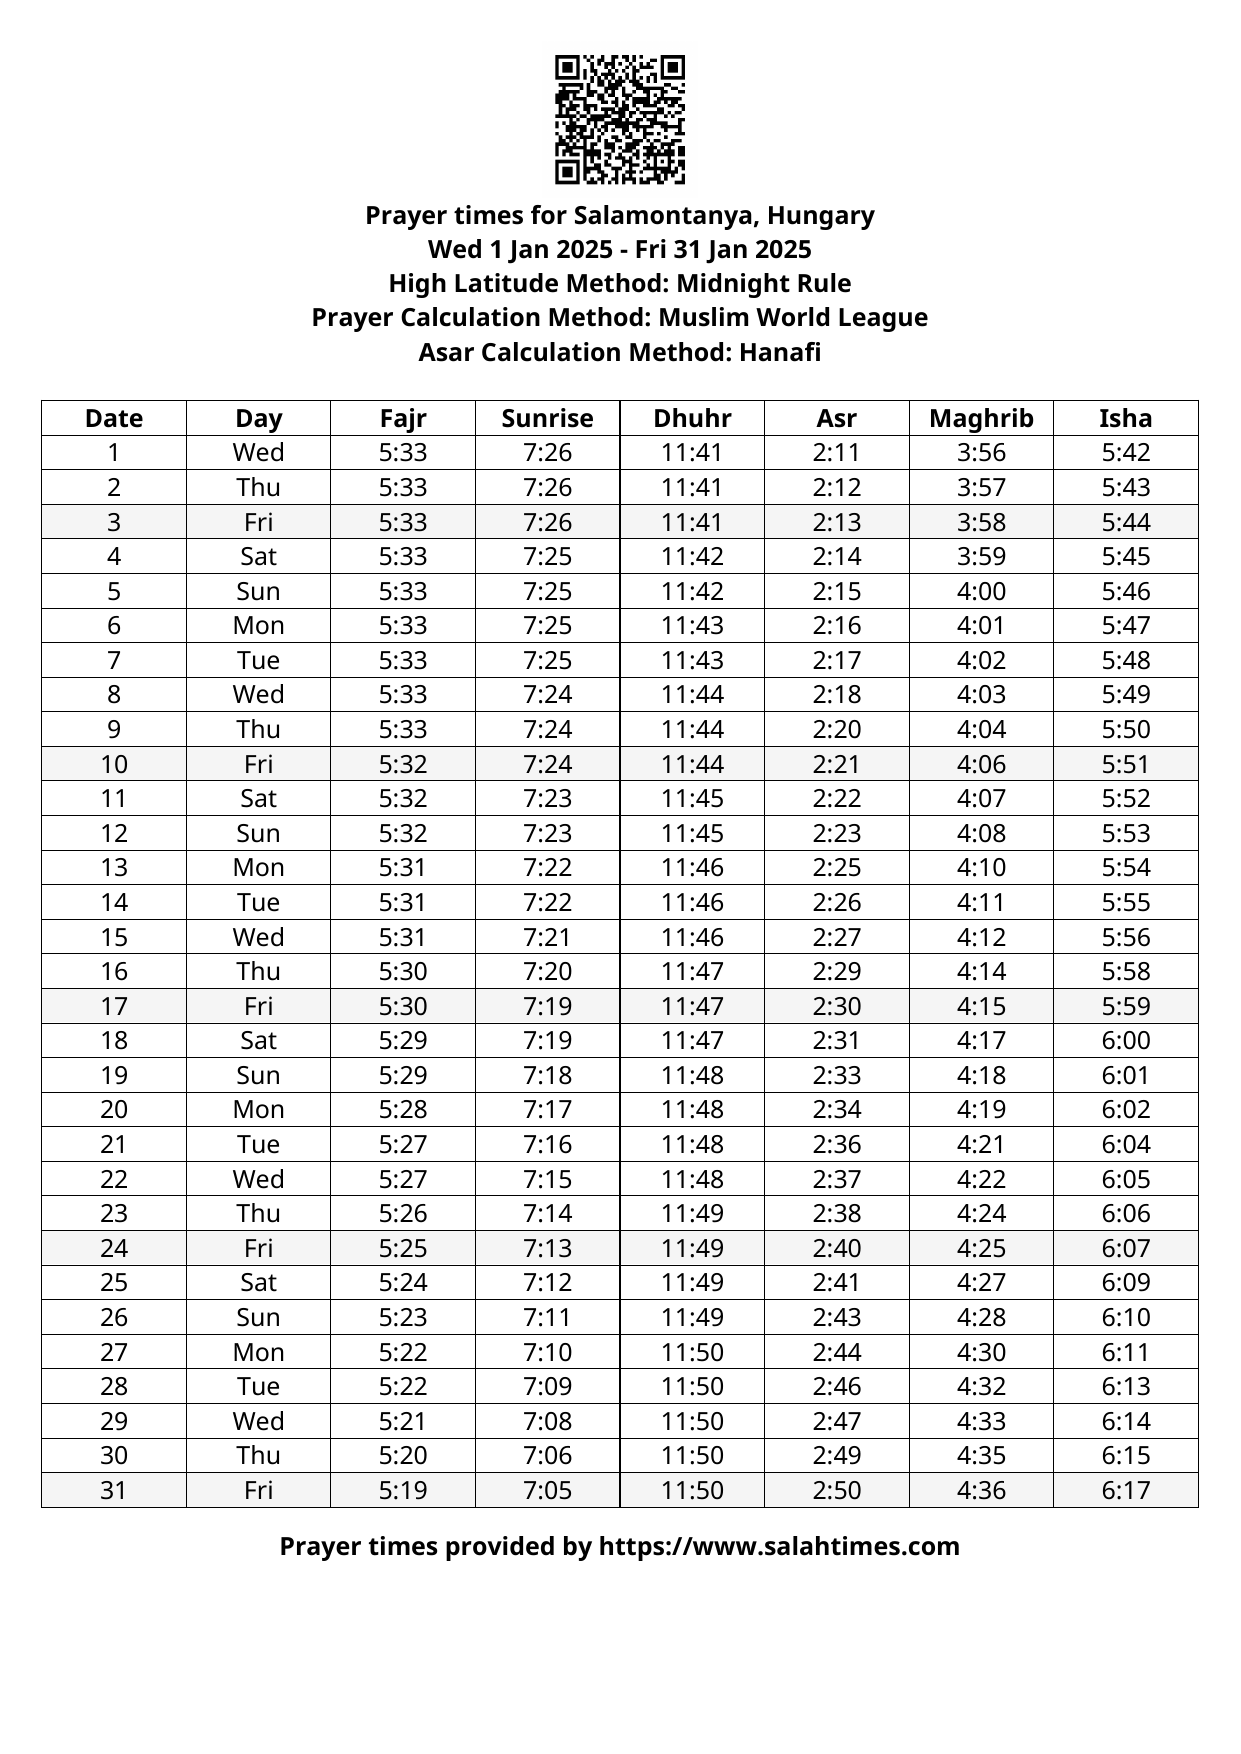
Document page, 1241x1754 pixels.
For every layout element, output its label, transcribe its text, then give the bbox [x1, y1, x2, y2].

table_cell 5:42 [1054, 436, 1198, 469]
table_cell Mon [187, 851, 330, 884]
table_cell 25 [42, 1266, 186, 1299]
table_cell 2:15 [765, 574, 909, 607]
table_cell Wed [187, 1162, 330, 1195]
table_cell 11:46 [621, 851, 764, 884]
table_cell 10 [42, 747, 186, 780]
table_cell 5:49 [1054, 678, 1198, 711]
table_cell 2:47 [765, 1404, 909, 1437]
table_cell 5:31 [331, 885, 475, 919]
text Wed 1 Jan 2025 - Fri 31 Jan 2025 [42, 232, 1198, 266]
table_header Dhuhr [621, 401, 764, 434]
table_cell 2:27 [765, 920, 909, 953]
table_cell Mon [187, 609, 330, 642]
table_cell 2:50 [765, 1473, 909, 1507]
table_cell 11:50 [621, 1369, 764, 1403]
table_cell Tue [187, 643, 330, 677]
table_cell 5:23 [331, 1300, 475, 1334]
table_cell 5:46 [1054, 574, 1198, 607]
table_cell Fri [187, 505, 330, 538]
table_cell 11:41 [621, 470, 764, 504]
table_cell Sat [187, 1024, 330, 1057]
table_cell 5:33 [331, 505, 475, 538]
table_cell 4 [42, 539, 186, 573]
table_cell Tue [187, 885, 330, 919]
table_cell 4:07 [910, 781, 1053, 815]
table_cell Mon [187, 1335, 330, 1368]
table_cell 31 [42, 1473, 186, 1507]
table_cell 5:30 [331, 954, 475, 988]
table_cell 11:45 [621, 816, 764, 849]
table_cell 7:25 [476, 643, 619, 677]
table_cell 7:11 [476, 1300, 619, 1334]
table_cell 16 [42, 954, 186, 988]
table_cell 4:22 [910, 1162, 1053, 1195]
table_cell 22 [42, 1162, 186, 1195]
table_cell 2:40 [765, 1231, 909, 1264]
table_cell 2:46 [765, 1369, 909, 1403]
table_header Asr [765, 401, 909, 434]
table_header Fajr [331, 401, 475, 434]
table_cell 5:52 [1054, 781, 1198, 815]
table_cell 11:47 [621, 1024, 764, 1057]
table_cell 7:14 [476, 1196, 619, 1230]
table_cell Thu [187, 1439, 330, 1472]
table_cell 5:22 [331, 1335, 475, 1368]
table_cell 29 [42, 1404, 186, 1437]
table_cell 5:59 [1054, 989, 1198, 1022]
table_cell Fri [187, 1231, 330, 1264]
table_cell 11:47 [621, 954, 764, 988]
table_cell 7:26 [476, 505, 619, 538]
table_cell 2:37 [765, 1162, 909, 1195]
table_cell 24 [42, 1231, 186, 1264]
table_cell 5:31 [331, 920, 475, 953]
table_cell 5:33 [331, 643, 475, 677]
table_cell Tue [187, 1369, 330, 1403]
table_cell 6 [42, 609, 186, 642]
table_cell 2 [42, 470, 186, 504]
table_cell 14 [42, 885, 186, 919]
table_cell 11:48 [621, 1127, 764, 1161]
table_cell 4:36 [910, 1473, 1053, 1507]
table_cell 6:02 [1054, 1093, 1198, 1126]
table_cell 4:08 [910, 816, 1053, 849]
table_cell 4:00 [910, 574, 1053, 607]
table_cell 11:48 [621, 1162, 764, 1195]
table_cell 11:45 [621, 781, 764, 815]
table_cell 5:33 [331, 609, 475, 642]
table_cell Sun [187, 1300, 330, 1334]
table_cell 8 [42, 678, 186, 711]
table_cell 2:23 [765, 816, 909, 849]
text Prayer Calculation Method: Muslim World League [42, 300, 1198, 334]
table_cell 4:25 [910, 1231, 1053, 1264]
table_cell 2:12 [765, 470, 909, 504]
table_cell 30 [42, 1439, 186, 1472]
table_cell Wed [187, 436, 330, 469]
table_cell 28 [42, 1369, 186, 1403]
table_cell 5:48 [1054, 643, 1198, 677]
table_cell 5:33 [331, 470, 475, 504]
table_cell 4:17 [910, 1024, 1053, 1057]
table_cell 11 [42, 781, 186, 815]
table_cell 2:13 [765, 505, 909, 538]
table_cell Sat [187, 781, 330, 815]
table_cell 4:30 [910, 1335, 1053, 1368]
table_cell 5:33 [331, 574, 475, 607]
table_cell 7:23 [476, 781, 619, 815]
table_cell 5:32 [331, 781, 475, 815]
table_cell Sat [187, 539, 330, 573]
table_cell Thu [187, 712, 330, 746]
table_cell Fri [187, 1473, 330, 1507]
table_cell 7:05 [476, 1473, 619, 1507]
table_cell 7 [42, 643, 186, 677]
table_cell 7:18 [476, 1058, 619, 1092]
table_cell 11:50 [621, 1335, 764, 1368]
table_cell 6:15 [1054, 1439, 1198, 1472]
table_cell 2:18 [765, 678, 909, 711]
table_cell 5:25 [331, 1231, 475, 1264]
table_cell 5:54 [1054, 851, 1198, 884]
table_header Maghrib [910, 401, 1053, 434]
table_cell 5:21 [331, 1404, 475, 1437]
table_cell 2:21 [765, 747, 909, 780]
table_cell 7:10 [476, 1335, 619, 1368]
table_cell 2:30 [765, 989, 909, 1022]
table_cell 7:26 [476, 470, 619, 504]
table_cell 6:05 [1054, 1162, 1198, 1195]
table_cell 11:48 [621, 1093, 764, 1126]
table_cell 2:34 [765, 1093, 909, 1126]
table_cell 5:55 [1054, 885, 1198, 919]
table_cell 6:09 [1054, 1266, 1198, 1299]
table_cell 7:17 [476, 1093, 619, 1126]
table_cell Sun [187, 1058, 330, 1092]
table_cell 6:13 [1054, 1369, 1198, 1403]
table_header Date [42, 401, 186, 434]
table_cell 27 [42, 1335, 186, 1368]
table_cell 5:20 [331, 1439, 475, 1472]
table_cell Wed [187, 1404, 330, 1437]
table_cell 5:33 [331, 678, 475, 711]
table_cell 2:25 [765, 851, 909, 884]
table_cell 6:06 [1054, 1196, 1198, 1230]
table_cell 2:22 [765, 781, 909, 815]
table_cell 15 [42, 920, 186, 953]
table_cell Wed [187, 920, 330, 953]
table_cell 19 [42, 1058, 186, 1092]
table_cell 5:47 [1054, 609, 1198, 642]
table_cell 6:07 [1054, 1231, 1198, 1264]
table_cell Sun [187, 574, 330, 607]
table_cell 6:01 [1054, 1058, 1198, 1092]
table_cell 2:17 [765, 643, 909, 677]
table_cell 2:16 [765, 609, 909, 642]
table_cell 5:26 [331, 1196, 475, 1230]
table_cell 5:33 [331, 712, 475, 746]
table_cell 2:33 [765, 1058, 909, 1092]
table_cell Wed [187, 678, 330, 711]
table_cell 2:38 [765, 1196, 909, 1230]
picture [542, 41, 699, 198]
table_cell 21 [42, 1127, 186, 1161]
table_cell 11:47 [621, 989, 764, 1022]
table_cell 6:10 [1054, 1300, 1198, 1334]
table_cell 4:14 [910, 954, 1053, 988]
table_cell Sat [187, 1266, 330, 1299]
table_cell 5:27 [331, 1127, 475, 1161]
table_cell 7:19 [476, 1024, 619, 1057]
table_cell 4:33 [910, 1404, 1053, 1437]
table_cell 5:19 [331, 1473, 475, 1507]
table_cell Thu [187, 470, 330, 504]
table_cell 17 [42, 989, 186, 1022]
table_cell 4:10 [910, 851, 1053, 884]
table_cell 11:46 [621, 885, 764, 919]
table_cell 4:11 [910, 885, 1053, 919]
table_cell 18 [42, 1024, 186, 1057]
table_cell 5:45 [1054, 539, 1198, 573]
table_cell Thu [187, 1196, 330, 1230]
table_cell 4:04 [910, 712, 1053, 746]
table_cell 7:09 [476, 1369, 619, 1403]
table_cell 20 [42, 1093, 186, 1126]
table_cell 11:43 [621, 609, 764, 642]
table_cell 5:58 [1054, 954, 1198, 988]
table_cell 7:25 [476, 539, 619, 573]
table_cell 6:11 [1054, 1335, 1198, 1368]
table_cell 23 [42, 1196, 186, 1230]
table_cell 11:48 [621, 1058, 764, 1092]
table_cell 11:44 [621, 678, 764, 711]
table_cell 6:14 [1054, 1404, 1198, 1437]
table_cell 7:06 [476, 1439, 619, 1472]
table_cell Tue [187, 1127, 330, 1161]
table_cell 11:42 [621, 574, 764, 607]
table_cell 11:42 [621, 539, 764, 573]
table_cell 4:32 [910, 1369, 1053, 1403]
table_header Day [187, 401, 330, 434]
table_cell 5:33 [331, 539, 475, 573]
table_cell Mon [187, 1093, 330, 1126]
table_cell 5:32 [331, 816, 475, 849]
table_cell 2:20 [765, 712, 909, 746]
text Prayer times for Salamontanya, Hungary [42, 198, 1198, 232]
table_cell 2:36 [765, 1127, 909, 1161]
table_cell 4:01 [910, 609, 1053, 642]
table_cell 5:56 [1054, 920, 1198, 953]
table_cell 5:51 [1054, 747, 1198, 780]
table_cell 11:41 [621, 505, 764, 538]
table_header Sunrise [476, 401, 619, 434]
table_cell 4:02 [910, 643, 1053, 677]
table_cell 26 [42, 1300, 186, 1334]
table_cell 7:24 [476, 678, 619, 711]
table_cell 3:58 [910, 505, 1053, 538]
table_cell 2:44 [765, 1335, 909, 1368]
table_cell Fri [187, 989, 330, 1022]
table_cell 5:30 [331, 989, 475, 1022]
table_cell 7:13 [476, 1231, 619, 1264]
table_cell 7:25 [476, 609, 619, 642]
table_cell 7:24 [476, 712, 619, 746]
table_cell 11:50 [621, 1473, 764, 1507]
table_cell 2:49 [765, 1439, 909, 1472]
table_cell 11:50 [621, 1439, 764, 1472]
table_cell 7:22 [476, 885, 619, 919]
table_cell 7:24 [476, 747, 619, 780]
table_cell 6:00 [1054, 1024, 1198, 1057]
table_cell 7:22 [476, 851, 619, 884]
table_cell Sun [187, 816, 330, 849]
table_cell 7:20 [476, 954, 619, 988]
table_cell 7:23 [476, 816, 619, 849]
text Asar Calculation Method: Hanafi [42, 334, 1198, 368]
table_cell 5:27 [331, 1162, 475, 1195]
table_cell 7:08 [476, 1404, 619, 1437]
table_cell 11:43 [621, 643, 764, 677]
table_cell 7:26 [476, 436, 619, 469]
table_cell 5:29 [331, 1024, 475, 1057]
table_cell 2:14 [765, 539, 909, 573]
table_cell 4:19 [910, 1093, 1053, 1126]
table_cell 4:35 [910, 1439, 1053, 1472]
table_cell 11:49 [621, 1266, 764, 1299]
table_cell 5:43 [1054, 470, 1198, 504]
table_cell 2:29 [765, 954, 909, 988]
table_cell 7:16 [476, 1127, 619, 1161]
table_cell 4:27 [910, 1266, 1053, 1299]
table_cell 11:49 [621, 1300, 764, 1334]
table_cell 5:32 [331, 747, 475, 780]
table_cell 2:11 [765, 436, 909, 469]
table_cell 4:15 [910, 989, 1053, 1022]
table_cell 11:41 [621, 436, 764, 469]
table_cell 4:28 [910, 1300, 1053, 1334]
table_cell 4:21 [910, 1127, 1053, 1161]
table_cell 11:44 [621, 712, 764, 746]
table_cell 4:06 [910, 747, 1053, 780]
table_cell 3:57 [910, 470, 1053, 504]
table_cell 6:04 [1054, 1127, 1198, 1161]
table_cell 2:31 [765, 1024, 909, 1057]
table_cell 3 [42, 505, 186, 538]
table_cell 6:17 [1054, 1473, 1198, 1507]
table_cell 4:18 [910, 1058, 1053, 1092]
table_cell 3:59 [910, 539, 1053, 573]
table_cell Fri [187, 747, 330, 780]
table_cell 9 [42, 712, 186, 746]
table_cell 5:31 [331, 851, 475, 884]
table_cell 13 [42, 851, 186, 884]
table_cell 3:56 [910, 436, 1053, 469]
table_cell 7:12 [476, 1266, 619, 1299]
table_cell 11:49 [621, 1196, 764, 1230]
table_cell 5:50 [1054, 712, 1198, 746]
table_cell 4:12 [910, 920, 1053, 953]
table_cell 7:21 [476, 920, 619, 953]
table_cell 2:41 [765, 1266, 909, 1299]
table_cell 5:24 [331, 1266, 475, 1299]
table_cell 5:53 [1054, 816, 1198, 849]
table_cell 5:33 [331, 436, 475, 469]
table_cell 4:03 [910, 678, 1053, 711]
table_cell 11:50 [621, 1404, 764, 1437]
table_cell 7:19 [476, 989, 619, 1022]
table_header Isha [1054, 401, 1198, 434]
table_cell 2:26 [765, 885, 909, 919]
table_cell 1 [42, 436, 186, 469]
table_cell 5:22 [331, 1369, 475, 1403]
table_cell 11:46 [621, 920, 764, 953]
table_cell 11:49 [621, 1231, 764, 1264]
table_cell 7:25 [476, 574, 619, 607]
text Prayer times provided by https://www.salahtimes.com [42, 1528, 1198, 1563]
table_cell 5:28 [331, 1093, 475, 1126]
table_cell 4:24 [910, 1196, 1053, 1230]
table_cell 5 [42, 574, 186, 607]
table_cell 11:44 [621, 747, 764, 780]
table_cell 5:44 [1054, 505, 1198, 538]
text High Latitude Method: Midnight Rule [42, 266, 1198, 300]
table_cell 12 [42, 816, 186, 849]
table_cell 2:43 [765, 1300, 909, 1334]
table_cell 5:29 [331, 1058, 475, 1092]
table_cell 7:15 [476, 1162, 619, 1195]
table_cell Thu [187, 954, 330, 988]
